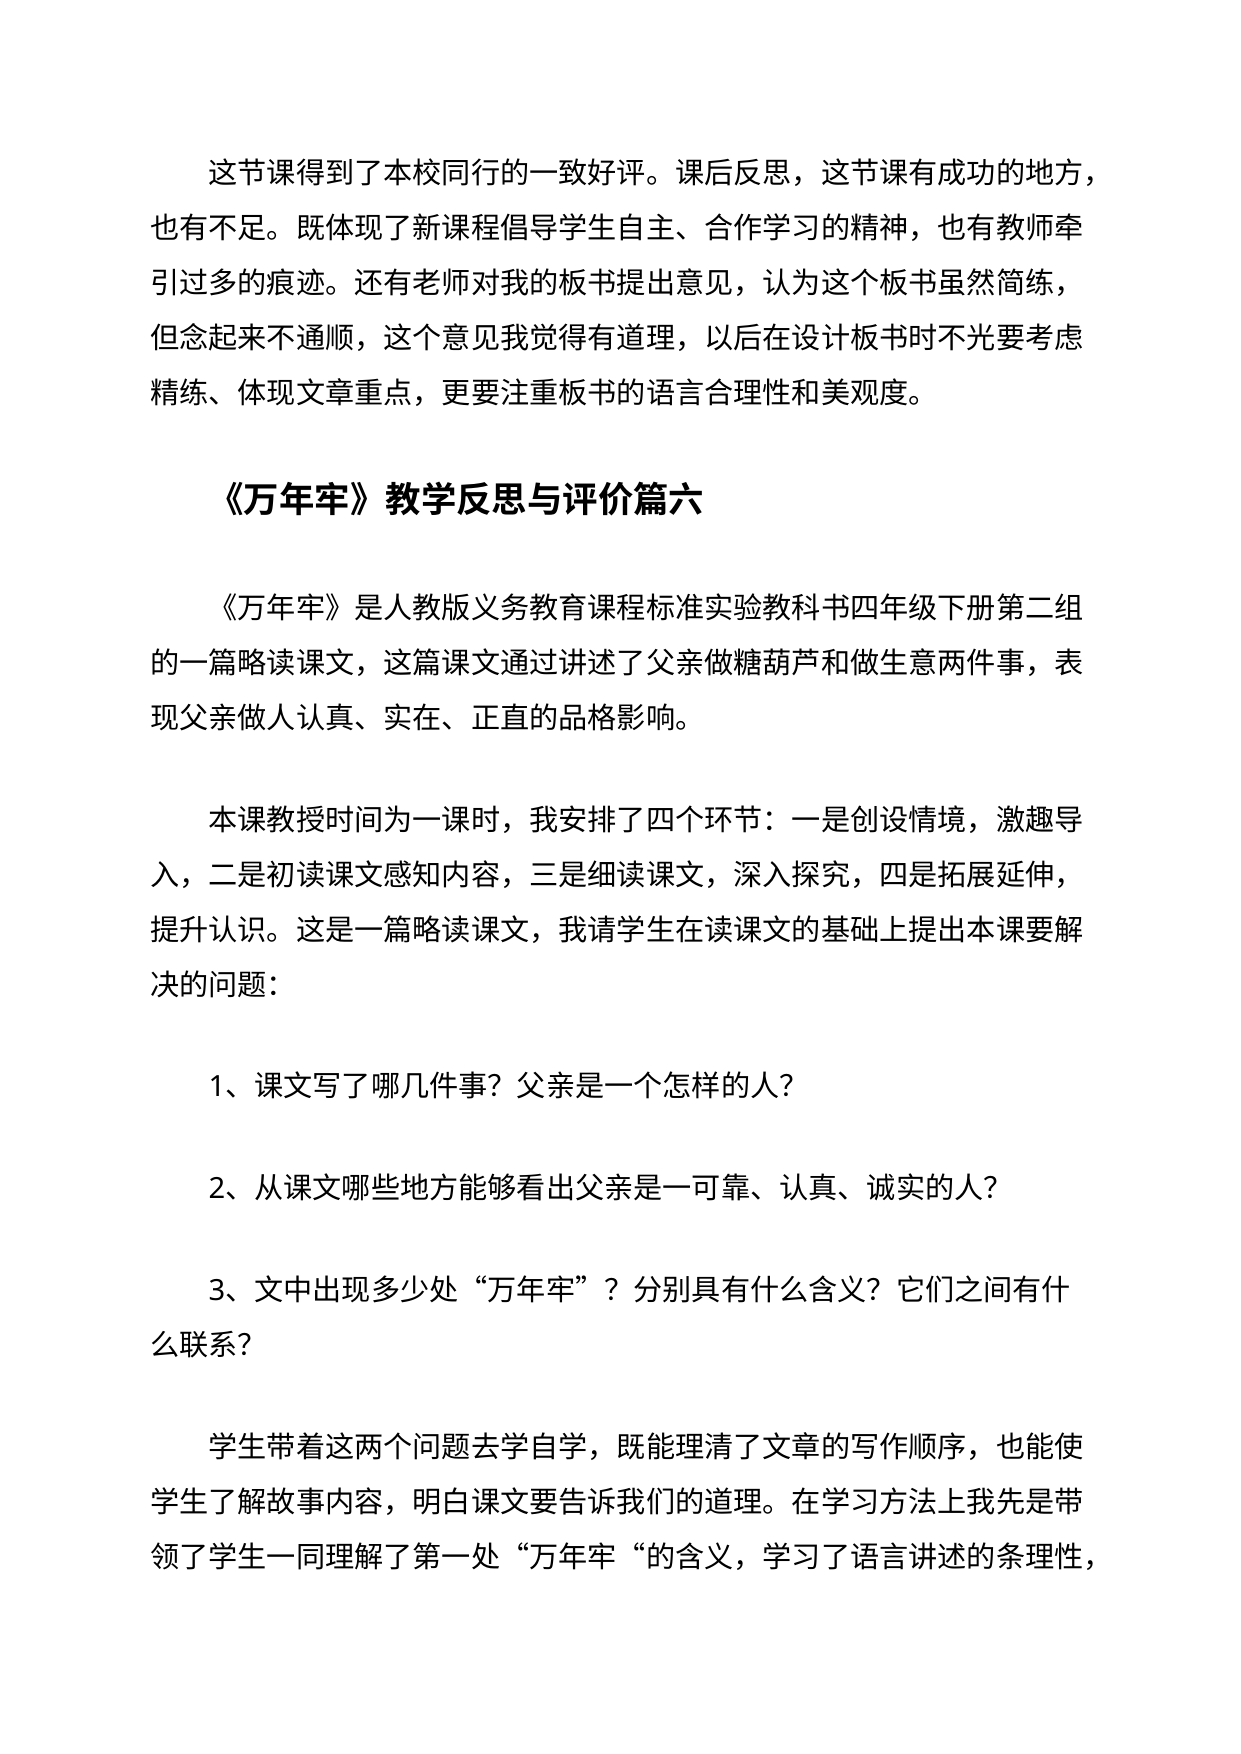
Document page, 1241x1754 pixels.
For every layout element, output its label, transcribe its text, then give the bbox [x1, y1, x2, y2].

text 《万年牢》教学反思与评价篇六 [150, 471, 1090, 523]
text 2、从课文哪些地方能够看出父亲是一可靠、认真、诚实的人？ [150, 1165, 1090, 1207]
text 这节课得到了本校同行的一致好评。课后反思，这节课有成功的地方，也有不足。既体现了新课程倡导学生自主、合作学习的精神，也有教师牵引过多的痕迹。还有老师对我的板书提出意见，认为这个板书虽然简练，但念起来不通顺，这个意见我觉得有道理，以后在设计板书时不光要考虑精练、体现文章重点，更要注重板书的语言合理性和美观度。 [150, 150, 1090, 412]
text 《万年牢》是人教版义务教育课程标准实验教科书四年级下册第二组的一篇略读课文，这篇课文通过讲述了父亲做糖葫芦和做生意两件事，表现父亲做人认真、实在、正直的品格影响。 [150, 585, 1090, 737]
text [150, 1423, 1090, 1576]
text 3、文中出现多少处“万年牢”？分别具有什么含义？它们之间有什么联系？ [150, 1267, 1090, 1364]
text 本课教授时间为一课时，我安排了四个环节：一是创设情境，激趣导入，二是初读课文感知内容，三是细读课文，深入探究，四是拓展延伸，提升认识。这是一篇略读课文，我请学生在读课文的基础上提出本课要解决的问题： [150, 796, 1090, 1003]
text 1、课文写了哪几件事？父亲是一个怎样的人？ [150, 1063, 1090, 1105]
